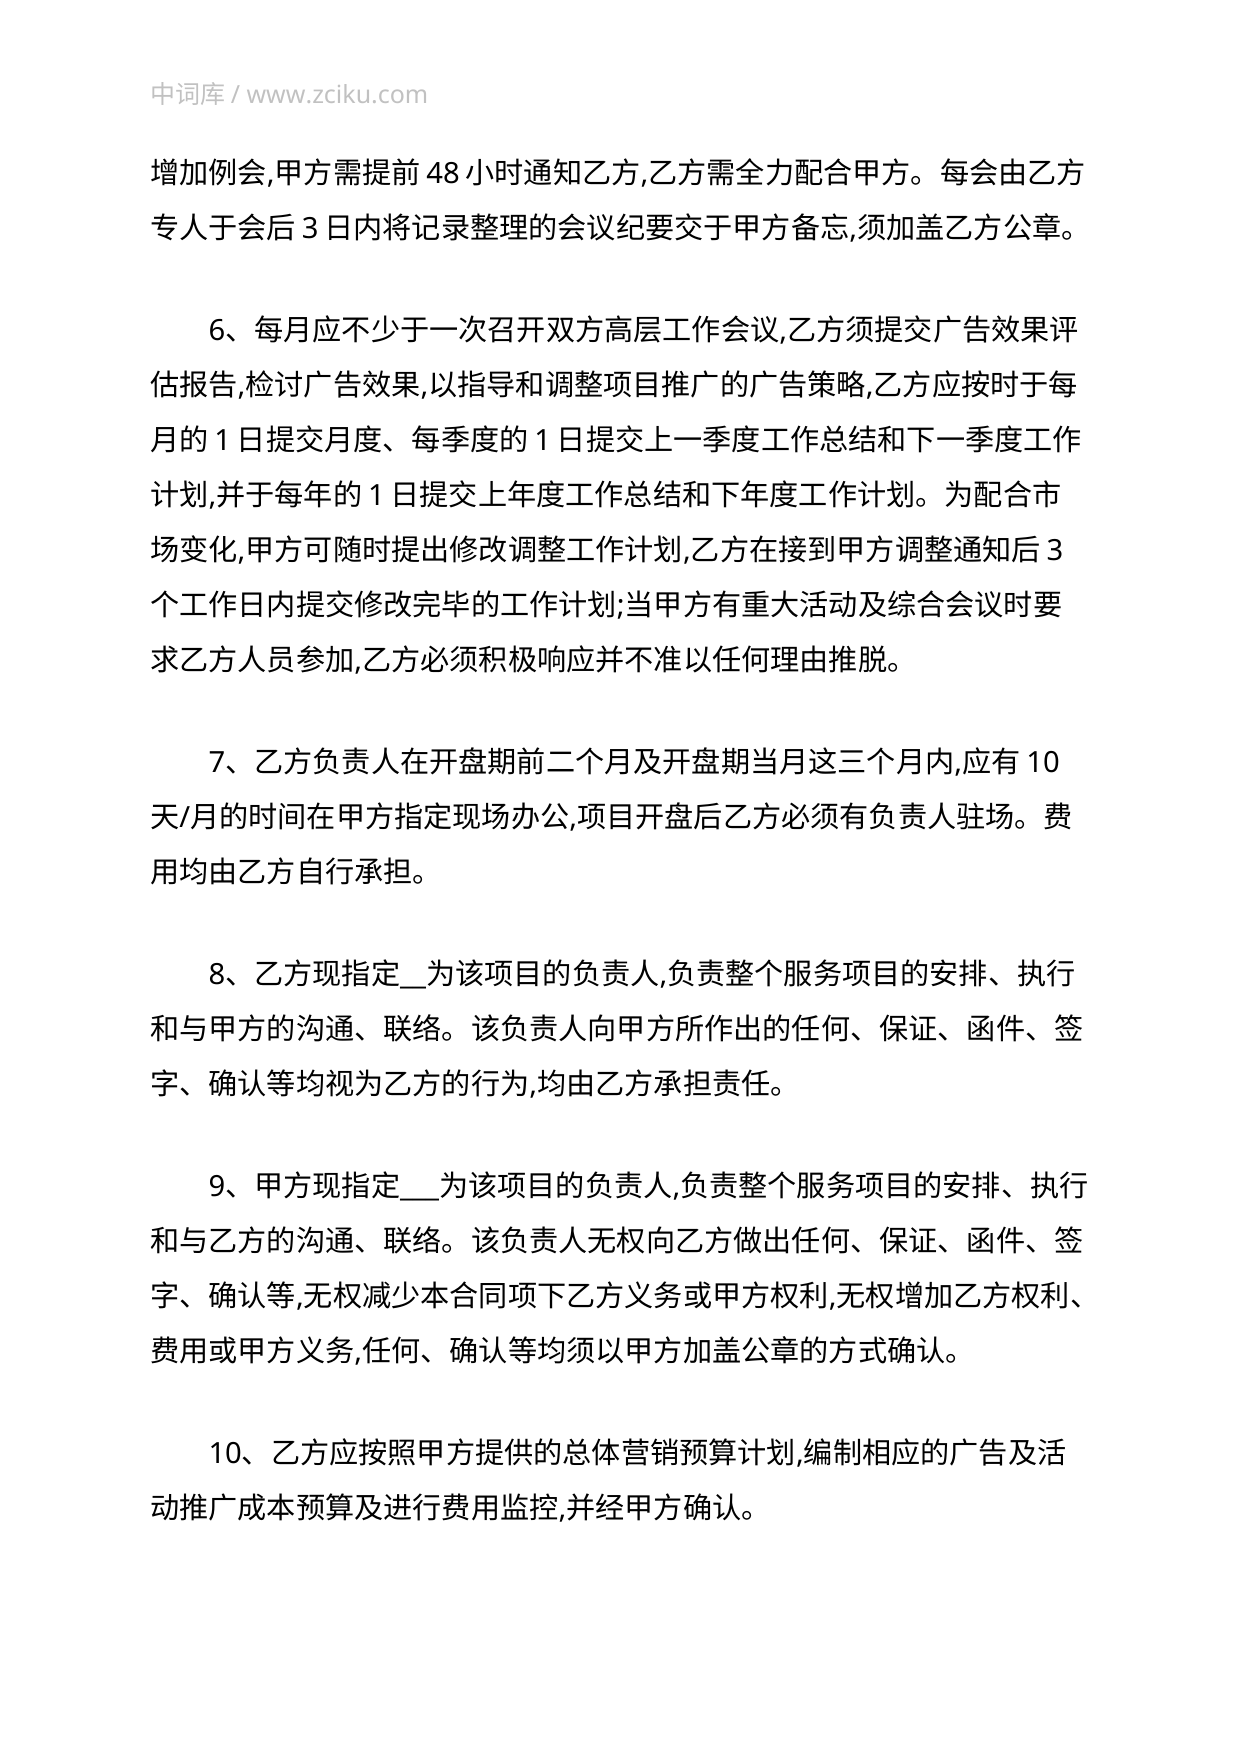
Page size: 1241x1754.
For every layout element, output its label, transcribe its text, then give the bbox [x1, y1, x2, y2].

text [150, 150, 1090, 247]
text 10、乙方应按照甲方提供的总体营销预算计划,编制相应的广告及活动推广成本预算及进行费用监控,并经甲方确认。 [150, 1429, 1090, 1527]
text 9、甲方现指定___为该项目的负责人,负责整个服务项目的安排、执行和与乙方的沟通、联络。该负责人无权向乙方做出任何、保证、函件、签字、确认等,无权减少本合同项下乙方义务或甲方权利,无权增加乙方权利、费用或甲方义务,任何、确认等均须以甲方加盖公章的方式确认。 [150, 1163, 1090, 1370]
text 8、乙方现指定__为该项目的负责人,负责整个服务项目的安排、执行和与甲方的沟通、联络。该负责人向甲方所作出的任何、保证、函件、签字、确认等均视为乙方的行为,均由乙方承担责任。 [150, 951, 1090, 1103]
text 6、每月应不少于一次召开双方高层工作会议,乙方须提交广告效果评估报告,检讨广告效果,以指导和调整项目推广的广告策略,乙方应按时于每月的1日提交月度、每季度的1日提交上一季度工作总结和下一季度工作计划,并于每年的1日提交上年度工作总结和下年度工作计划。为配合市场变化,甲方可随时提出修改调整工作计划,乙方在接到甲方调整通知后3个工作日内提交修改完毕的工作计划;当甲方有重大活动及综合会议时要求乙方人员参加,乙方必须积极响应并不准以任何理由推脱。 [150, 307, 1090, 679]
text 7、乙方负责人在开盘期前二个月及开盘期当月这三个月内,应有10天/月的时间在甲方指定现场办公,项目开盘后乙方必须有负责人驻场。费用均由乙方自行承担。 [150, 739, 1090, 891]
